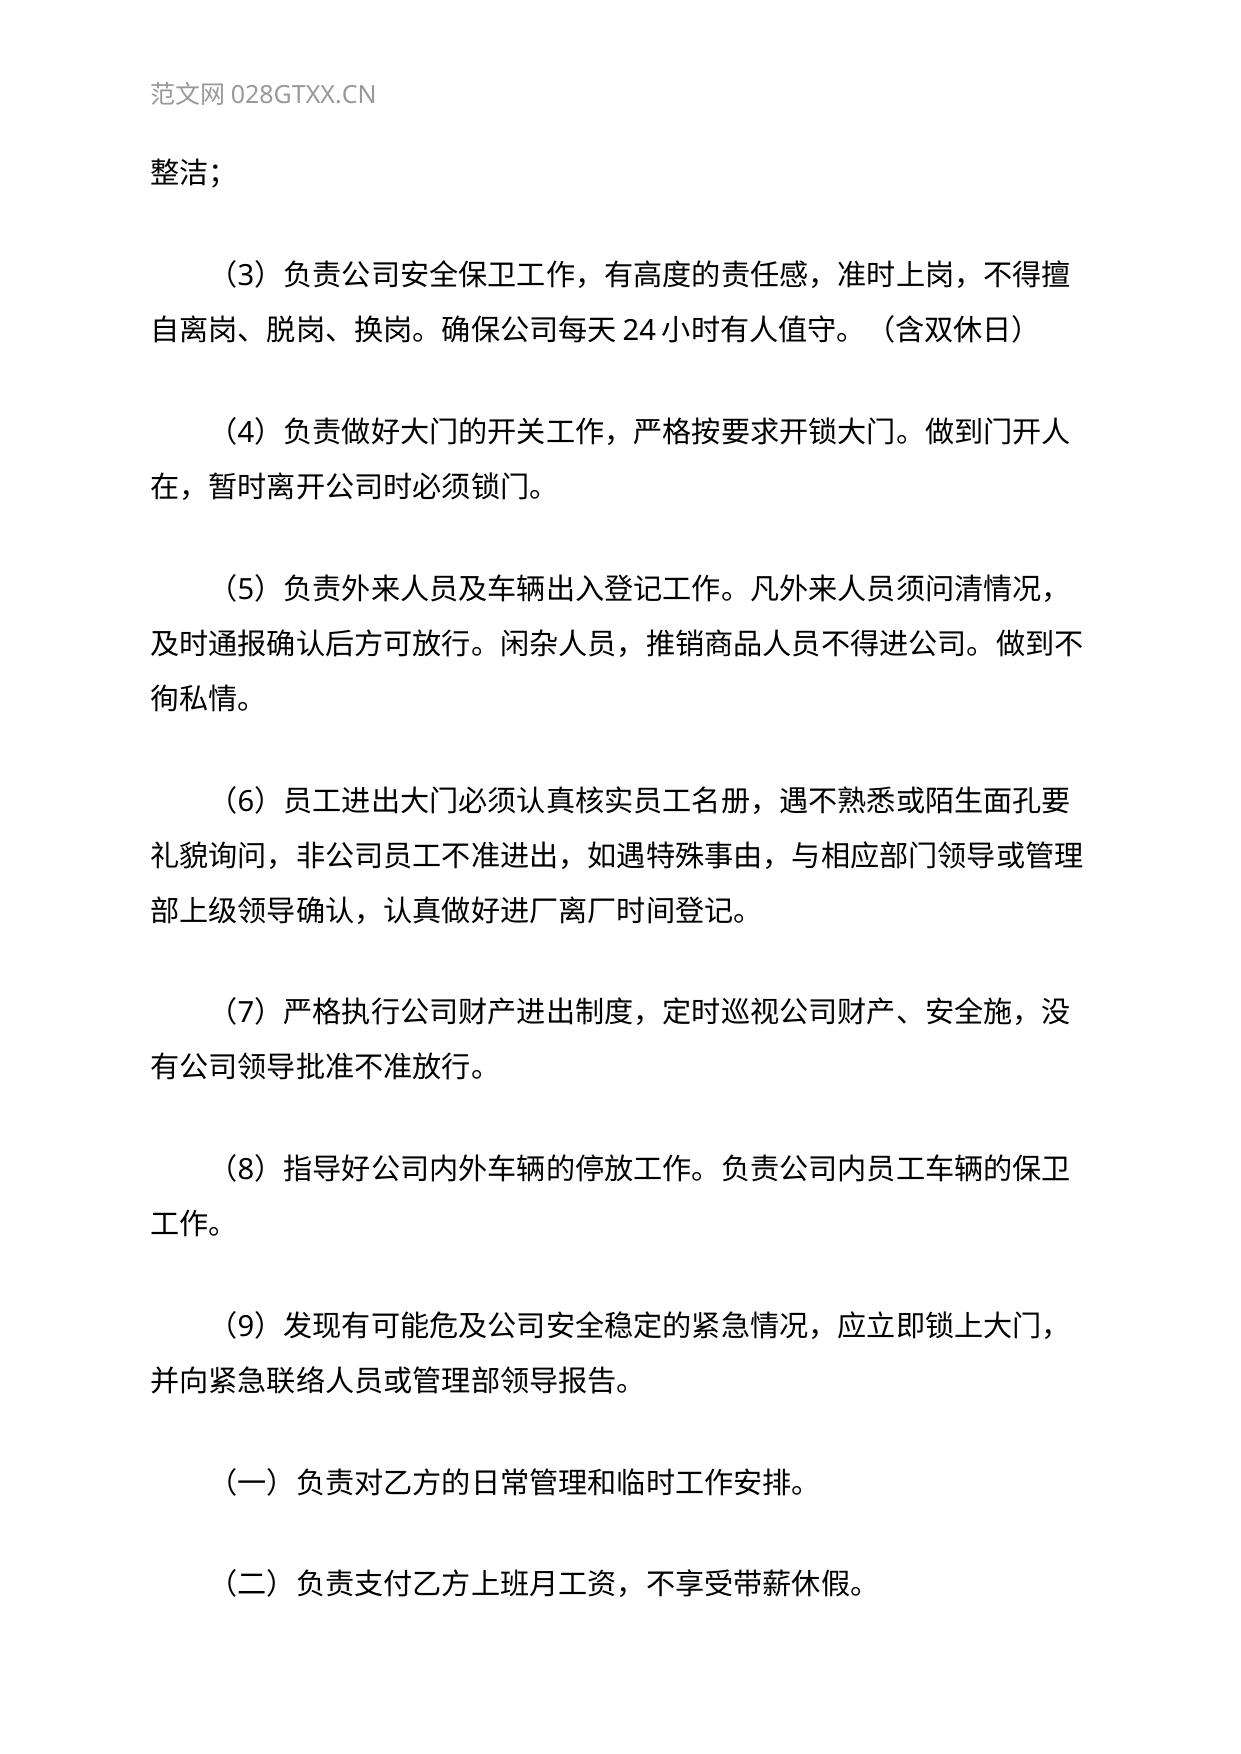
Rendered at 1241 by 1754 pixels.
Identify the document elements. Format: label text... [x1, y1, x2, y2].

text （一）负责对乙方的日常管理和临时工作安排。 [150, 1459, 1090, 1501]
text （4）负责做好大门的开关工作，严格按要求开锁大门。做到门开人在，暂时离开公司时必须锁门。 [150, 409, 1090, 506]
text （3）负责公司安全保卫工作，有高度的责任感，准时上岗，不得擅自离岗、脱岗、换岗。确保公司每天24小时有人值守。（含双休日） [150, 252, 1090, 349]
text （7）严格执行公司财产进出制度，定时巡视公司财产、安全施，没有公司领导批准不准放行。 [150, 989, 1090, 1086]
text （8）指导好公司内外车辆的停放工作。负责公司内员工车辆的保卫工作。 [150, 1146, 1090, 1243]
text （6）员工进出大门必须认真核实员工名册，遇不熟悉或陌生面孔要礼貌询问，非公司员工不准进出，如遇特殊事由，与相应部门领导或管理部上级领导确认，认真做好进厂离厂时间登记。 [150, 777, 1090, 929]
text （5）负责外来人员及车辆出入登记工作。凡外来人员须问清情况，及时通报确认后方可放行。闲杂人员，推销商品人员不得进公司。做到不徇私情。 [150, 566, 1090, 718]
text （9）发现有可能危及公司安全稳定的紧急情况，应立即锁上大门，并向紧急联络人员或管理部领导报告。 [150, 1302, 1090, 1400]
text （二）负责支付乙方上班月工资，不享受带薪休假。 [150, 1561, 1090, 1603]
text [150, 150, 1090, 192]
